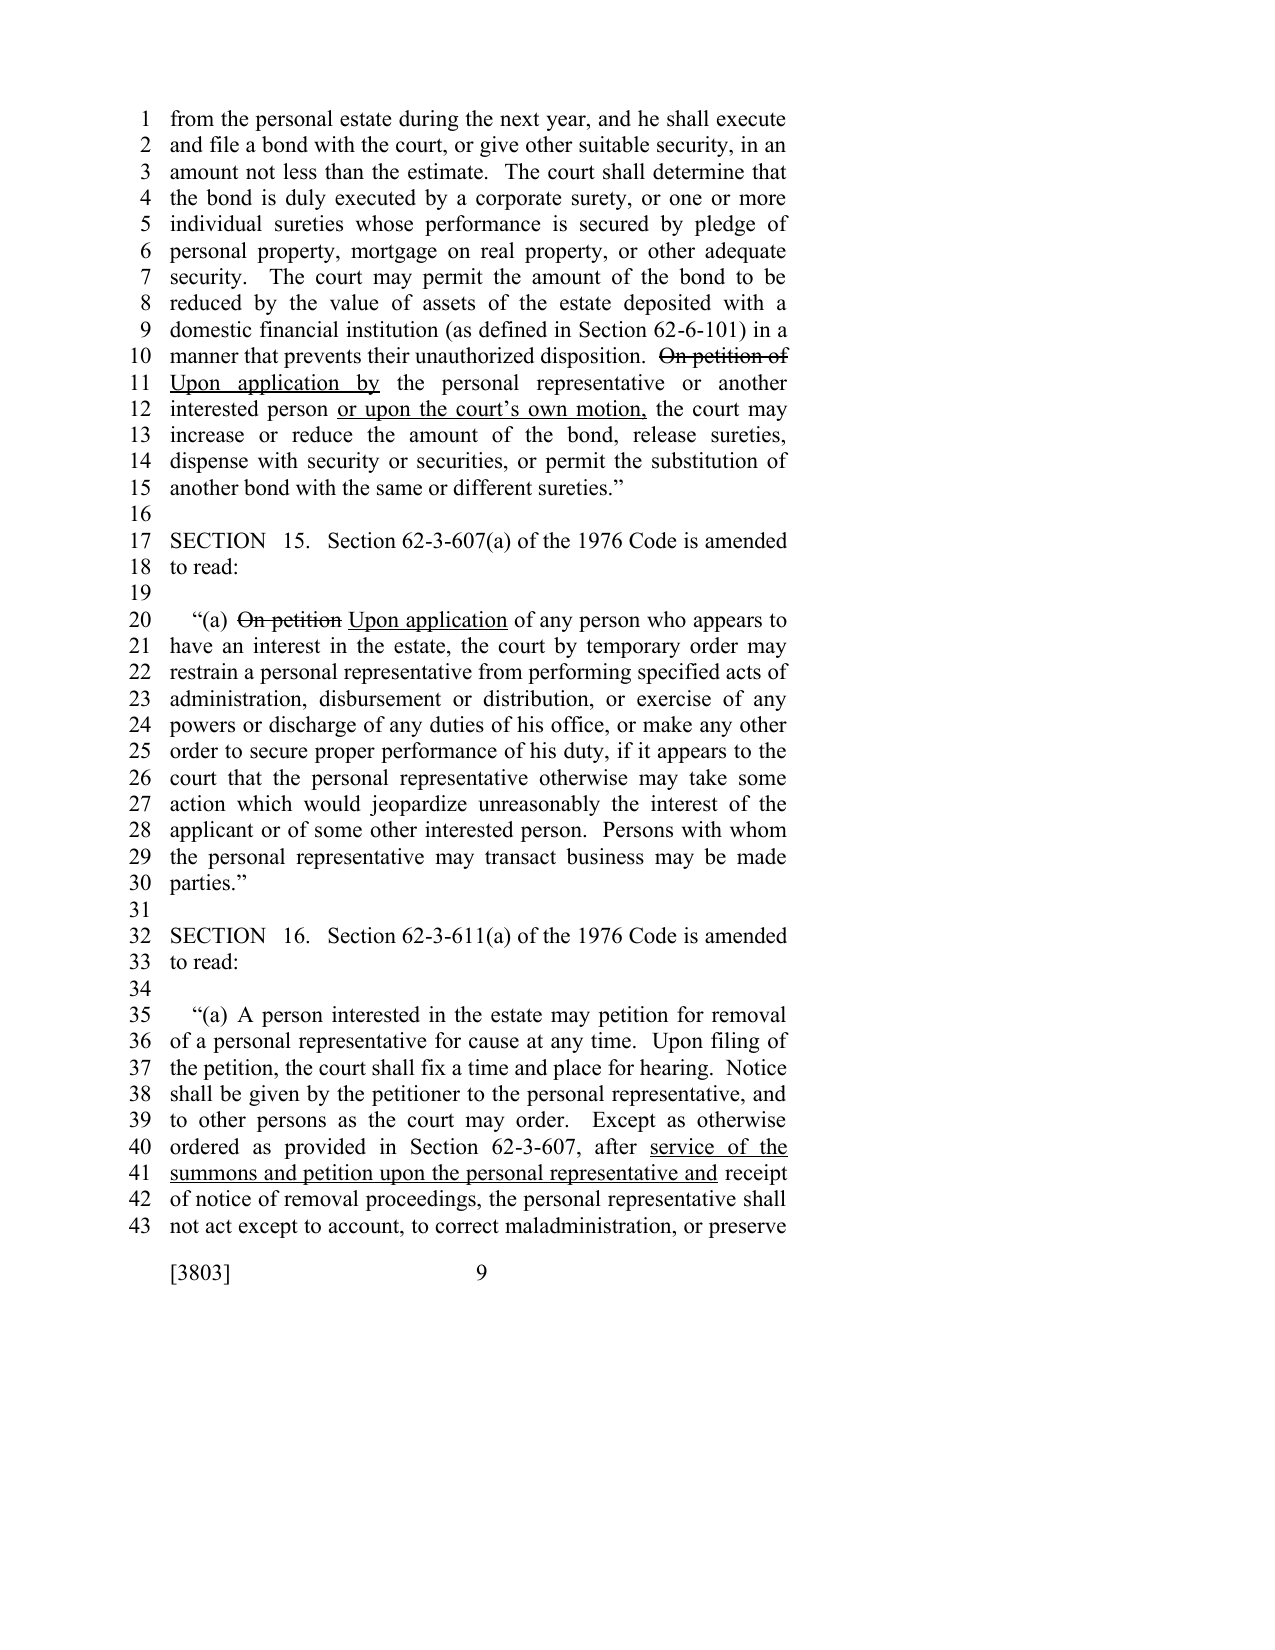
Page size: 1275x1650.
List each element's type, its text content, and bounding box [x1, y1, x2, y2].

text SECTION 15. Section 62-3-607(a) of the 1976 Code is amended to read: [169, 527, 787, 579]
text SECTION 16. Section 62-3-611(a) of the 1976 Code is amended to read: [169, 922, 787, 975]
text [169, 1001, 787, 1238]
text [169, 105, 787, 500]
text “(a) On petition Upon application of any person who appears to have an interest in the estate, the court by temporary order may restrain a personal representative from performing specified acts of administration, disbursement or distribution, or exercise of any powers or discharge of any duties of his office, or make any other order to secure proper performance of his duty, if it appears to the court that the personal representative otherwise may take some action which would jeopardize unreasonably the interest of the applicant or of some other interested person. Persons with whom the personal representative may transact business may be made parties.” [169, 606, 787, 896]
